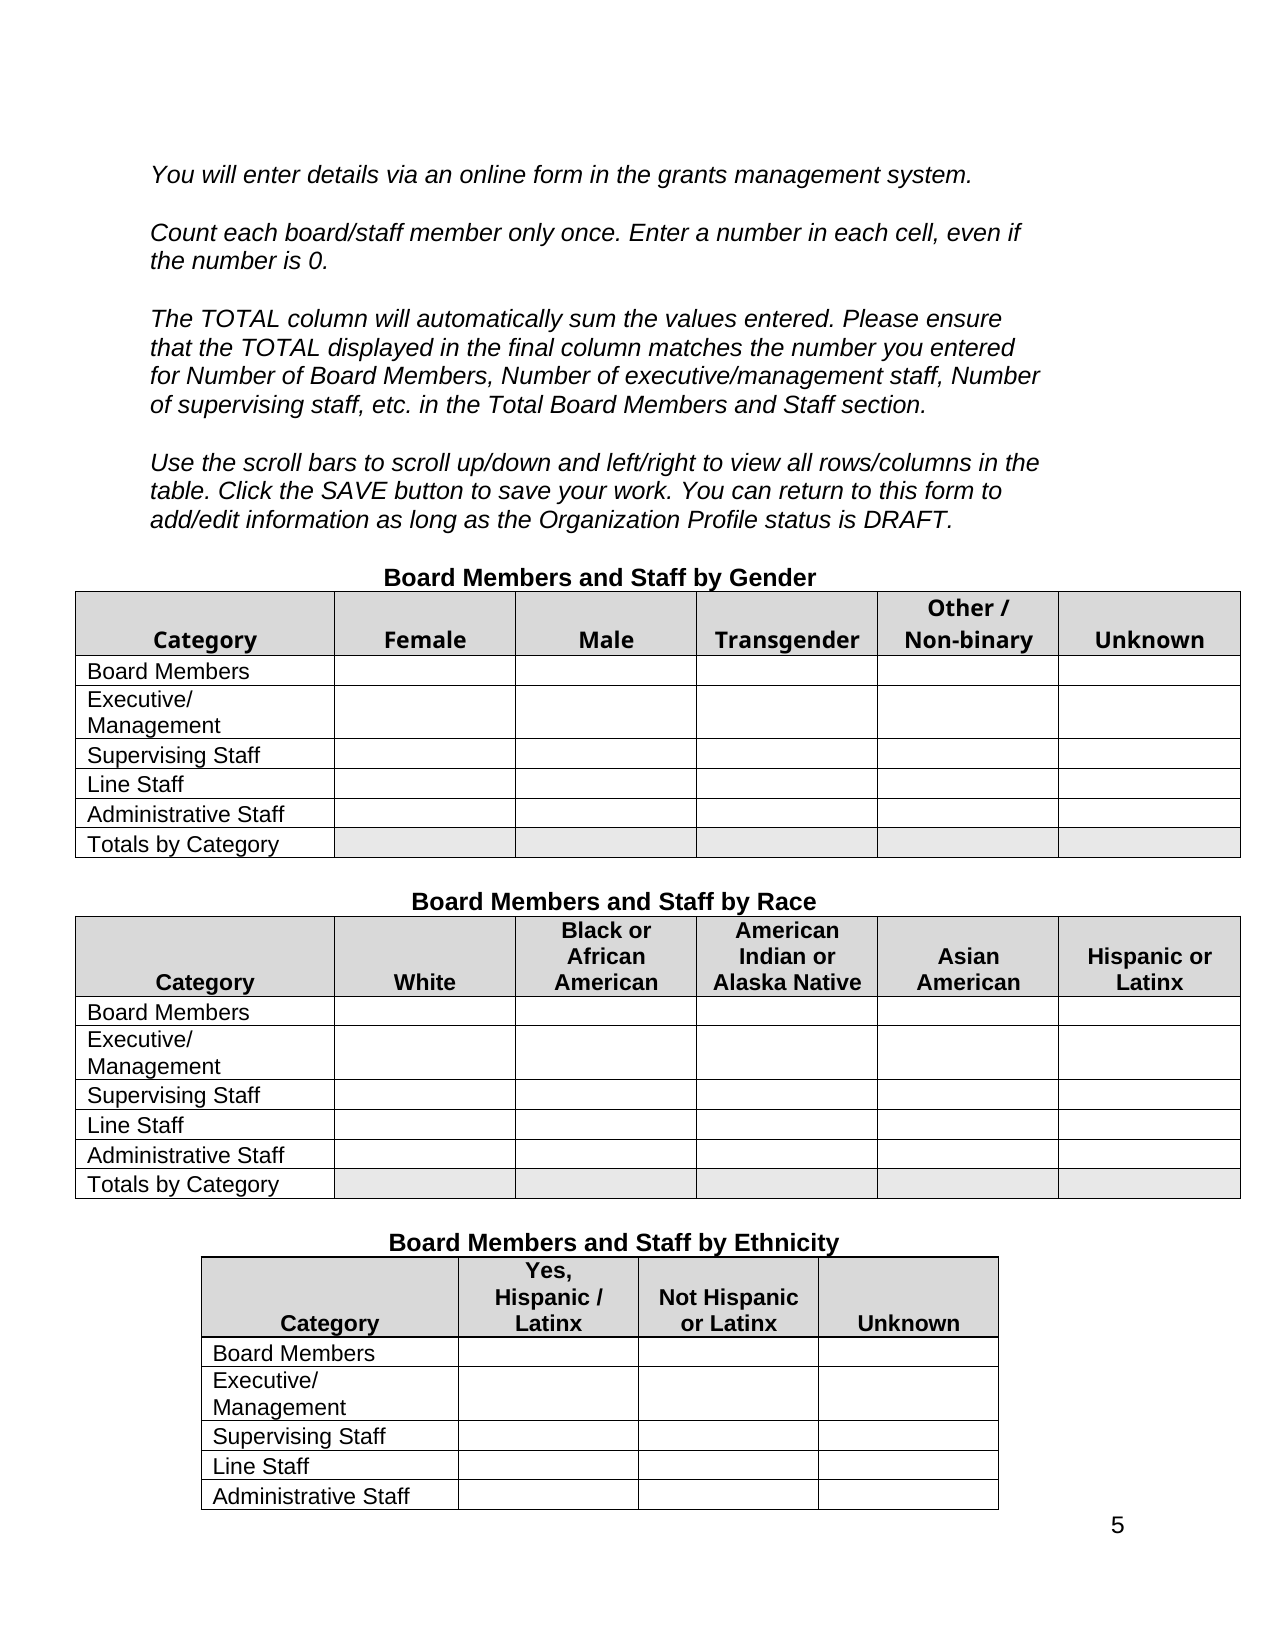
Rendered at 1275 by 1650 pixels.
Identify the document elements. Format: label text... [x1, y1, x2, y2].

table_header Female [335, 592, 515, 655]
table_cell [459, 1338, 638, 1366]
table_cell [697, 739, 877, 768]
table_cell [516, 799, 696, 827]
table_header Yes, Hispanic / Latinx [459, 1258, 638, 1336]
table_cell [819, 1421, 998, 1449]
table_cell [878, 799, 1058, 827]
table_cell Line Staff [202, 1451, 458, 1479]
table_cell [878, 739, 1058, 768]
table_header Asian American [878, 917, 1058, 996]
table_cell Totals by Category [76, 828, 334, 857]
table_cell [697, 1110, 877, 1138]
table_cell [878, 769, 1058, 798]
table_cell [697, 1140, 877, 1168]
text You will enter details via an online form in the grants management system. [150, 160, 1050, 189]
table_cell [516, 1110, 696, 1138]
table_cell Board Members [76, 997, 334, 1025]
table_cell [1059, 656, 1240, 684]
table_cell [335, 828, 515, 857]
table_cell Executive/Management [76, 1026, 334, 1079]
table_cell [1059, 769, 1240, 798]
table_cell Supervising Staff [202, 1421, 458, 1449]
table_cell [697, 799, 877, 827]
text Board Members and Staff by Race [75, 887, 1153, 916]
table_cell [1059, 739, 1240, 768]
table_cell [878, 686, 1058, 738]
table_cell [516, 997, 696, 1025]
table_cell Executive/Management [76, 686, 334, 738]
table_cell [459, 1480, 638, 1509]
table_cell [1059, 1110, 1240, 1138]
table_cell Administrative Staff [202, 1480, 458, 1509]
table_cell [878, 828, 1058, 857]
table_cell Executive/Management [202, 1367, 458, 1420]
table_cell [516, 1080, 696, 1109]
table_cell [819, 1480, 998, 1509]
table_cell [516, 1026, 696, 1079]
table_header Black or African American [516, 917, 696, 996]
table_cell [697, 1026, 877, 1079]
table_cell [335, 799, 515, 827]
table_cell [697, 656, 877, 684]
table_header Category [76, 917, 334, 996]
table_cell [516, 1169, 696, 1198]
table_cell [819, 1451, 998, 1479]
table_cell [1059, 1026, 1240, 1079]
table_cell Totals by Category [76, 1169, 334, 1198]
table_cell [697, 686, 877, 738]
table_cell [335, 1026, 515, 1079]
table_cell [639, 1338, 818, 1366]
table_cell [1059, 1169, 1240, 1198]
table_cell [335, 997, 515, 1025]
table_cell [878, 1080, 1058, 1109]
table_cell Supervising Staff [76, 1080, 334, 1109]
table_cell [1059, 828, 1240, 857]
table_cell [639, 1421, 818, 1449]
table_cell [697, 997, 877, 1025]
table_cell Line Staff [76, 1110, 334, 1138]
table_cell [1059, 1140, 1240, 1168]
table_cell [335, 686, 515, 738]
table_cell [639, 1480, 818, 1509]
table_cell [697, 828, 877, 857]
table_cell [697, 1169, 877, 1198]
table_header Other / Non-binary [878, 592, 1058, 655]
table_cell [335, 1080, 515, 1109]
table_cell Board Members [76, 656, 334, 684]
table_cell [516, 1140, 696, 1168]
table_header Unknown [1059, 592, 1240, 655]
table_cell [1059, 799, 1240, 827]
table_header White [335, 917, 515, 996]
table_cell [697, 769, 877, 798]
table_cell [335, 739, 515, 768]
table_cell [516, 739, 696, 768]
table_cell [335, 1110, 515, 1138]
table_cell [459, 1367, 638, 1420]
table_header Male [516, 592, 696, 655]
table_cell Administrative Staff [76, 1140, 334, 1168]
text Count each board/staff member only once. Enter a number in each cell, even if the number is 0. The TOTAL column will automatically sum the values entered. Please ensure that the TOTAL displayed in the final column matches the number you entered for Number of Board Members, Number of executive/management staff, Number of supervising staff, etc. in the Total Board Members and Staff section. Use the scroll bars to scroll up/down and left/right to view all rows/columns in the table. Click the SAVE button to save your work. You can return to this form to add/edit information as long as the Organization Profile status is DRAFT. [150, 217, 1050, 534]
table_cell [516, 686, 696, 738]
table_cell [878, 1169, 1058, 1198]
table_cell [516, 656, 696, 684]
table_cell [459, 1421, 638, 1449]
table_cell Administrative Staff [76, 799, 334, 827]
table_cell [819, 1367, 998, 1420]
table_cell [516, 828, 696, 857]
table_header Transgender [697, 592, 877, 655]
table_cell Line Staff [76, 769, 334, 798]
text Board Members and Staff by Gender [150, 562, 1050, 591]
table_cell [878, 656, 1058, 684]
table_cell [335, 1169, 515, 1198]
table_cell Board Members [202, 1338, 458, 1366]
table_cell [459, 1451, 638, 1479]
table_header Category [76, 592, 334, 655]
table_cell [878, 1026, 1058, 1079]
table_header Category [202, 1258, 458, 1336]
table_cell [819, 1338, 998, 1366]
table_cell [878, 1140, 1058, 1168]
table_cell [1059, 686, 1240, 738]
table_header American Indian or Alaska Native [697, 917, 877, 996]
table_cell [335, 1140, 515, 1168]
table_cell [878, 1110, 1058, 1138]
table_cell [878, 997, 1058, 1025]
table_cell [639, 1367, 818, 1420]
table_header Not Hispanic or Latinx [639, 1258, 818, 1336]
text Board Members and Staff by Ethnicity [75, 1228, 1153, 1256]
table_cell [1059, 1080, 1240, 1109]
table_cell [335, 769, 515, 798]
table_header Unknown [819, 1258, 998, 1336]
table_cell [1059, 997, 1240, 1025]
table_cell [697, 1080, 877, 1109]
table_cell Supervising Staff [76, 739, 334, 768]
table_cell [639, 1451, 818, 1479]
table_header Hispanic or Latinx [1059, 917, 1240, 996]
table_cell [516, 769, 696, 798]
table_cell [335, 656, 515, 684]
